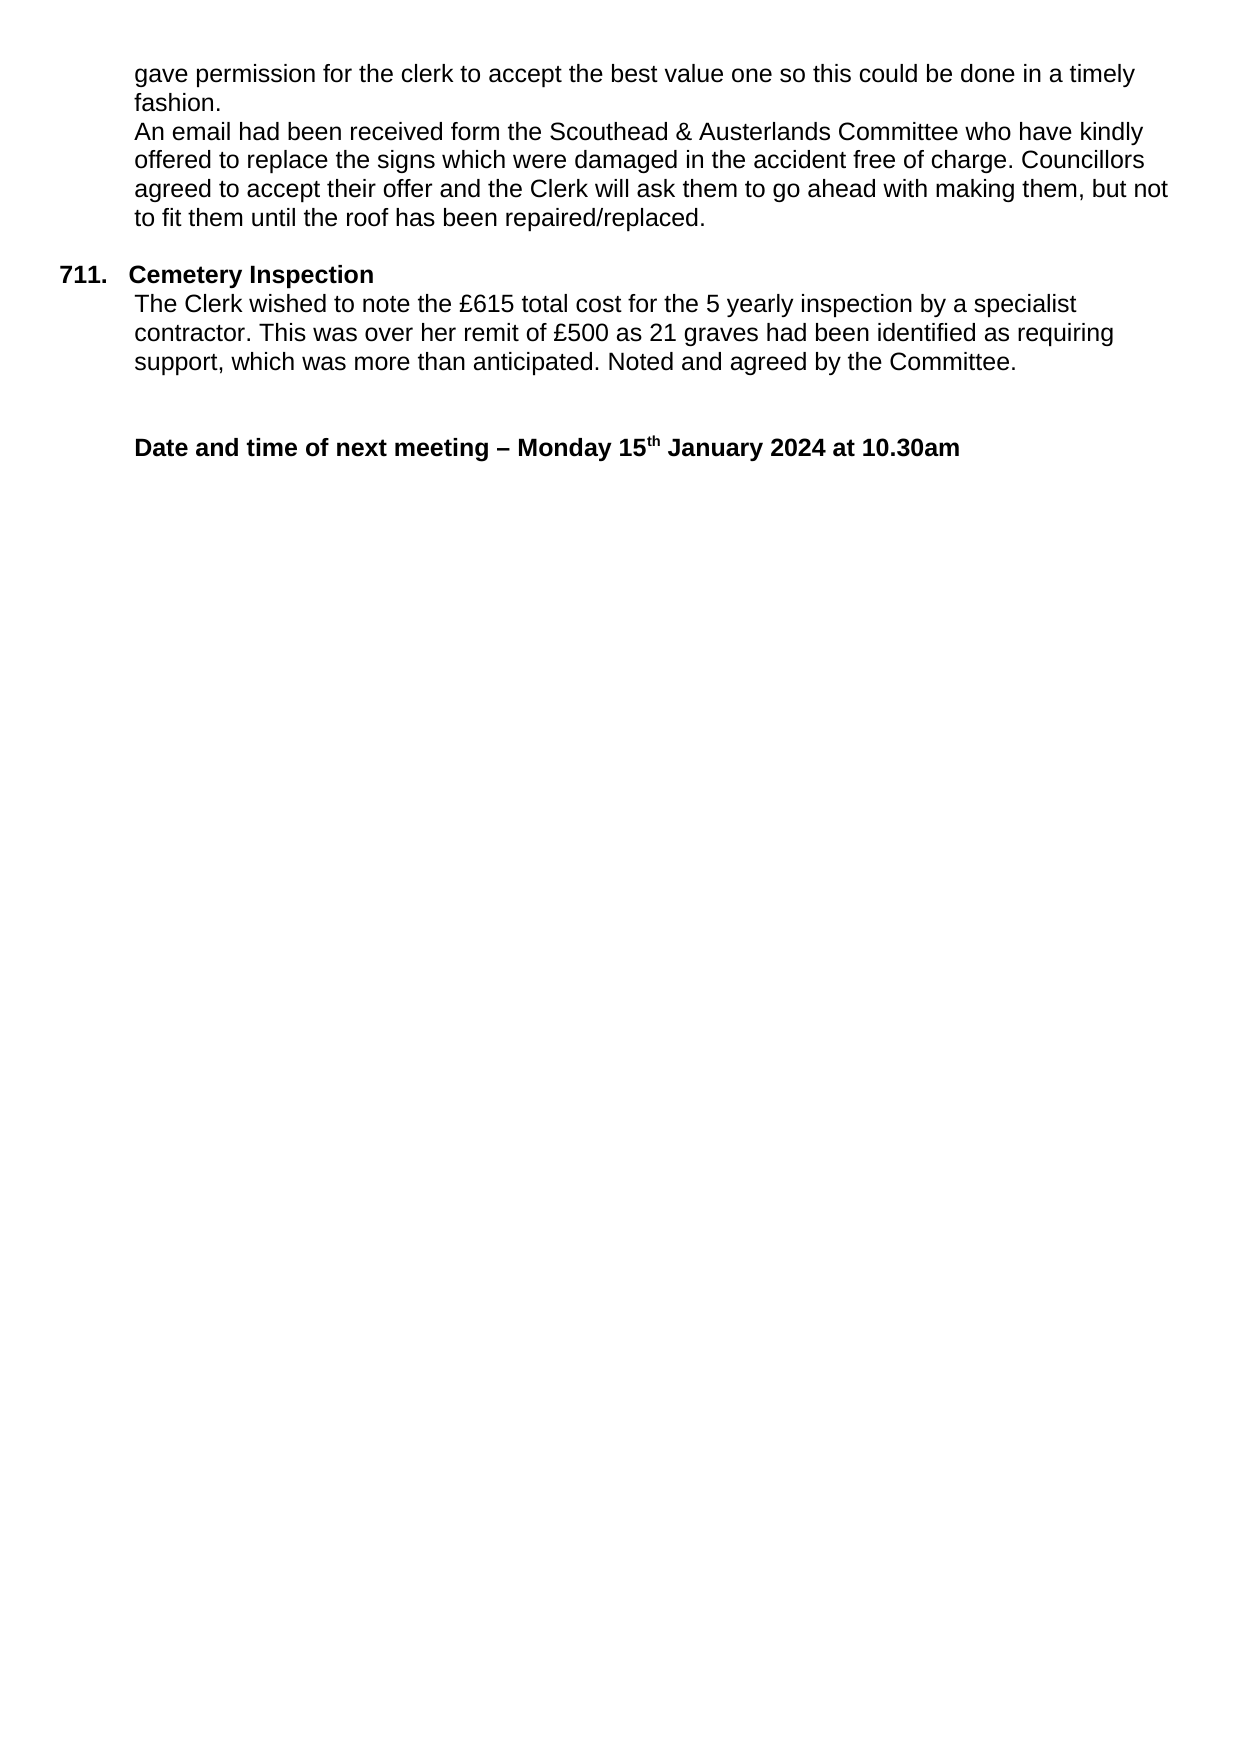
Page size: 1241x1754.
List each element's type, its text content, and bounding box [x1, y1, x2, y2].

text An email had been received form the Scouthead & Austerlands Committee who have kindly offered to replace the signs which were damaged in the accident free of charge. Councillors agreed to accept their offer and the Clerk will ask them to go ahead with making them, but not to fit them until the roof has been repaired/replaced. [134, 117, 1181, 232]
text Date and time of next meeting – Monday 15th January 2024 at 10.30am [59, 433, 1181, 462]
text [134, 59, 1181, 117]
text 711. Cemetery Inspection [59, 260, 1181, 289]
text The Clerk wished to note the £615 total cost for the 5 yearly inspection by a specialist contractor. This was over her remit of £500 as 21 graves had been identified as requiring support, which was more than anticipated. Noted and agreed by the Committee. [134, 289, 1181, 375]
